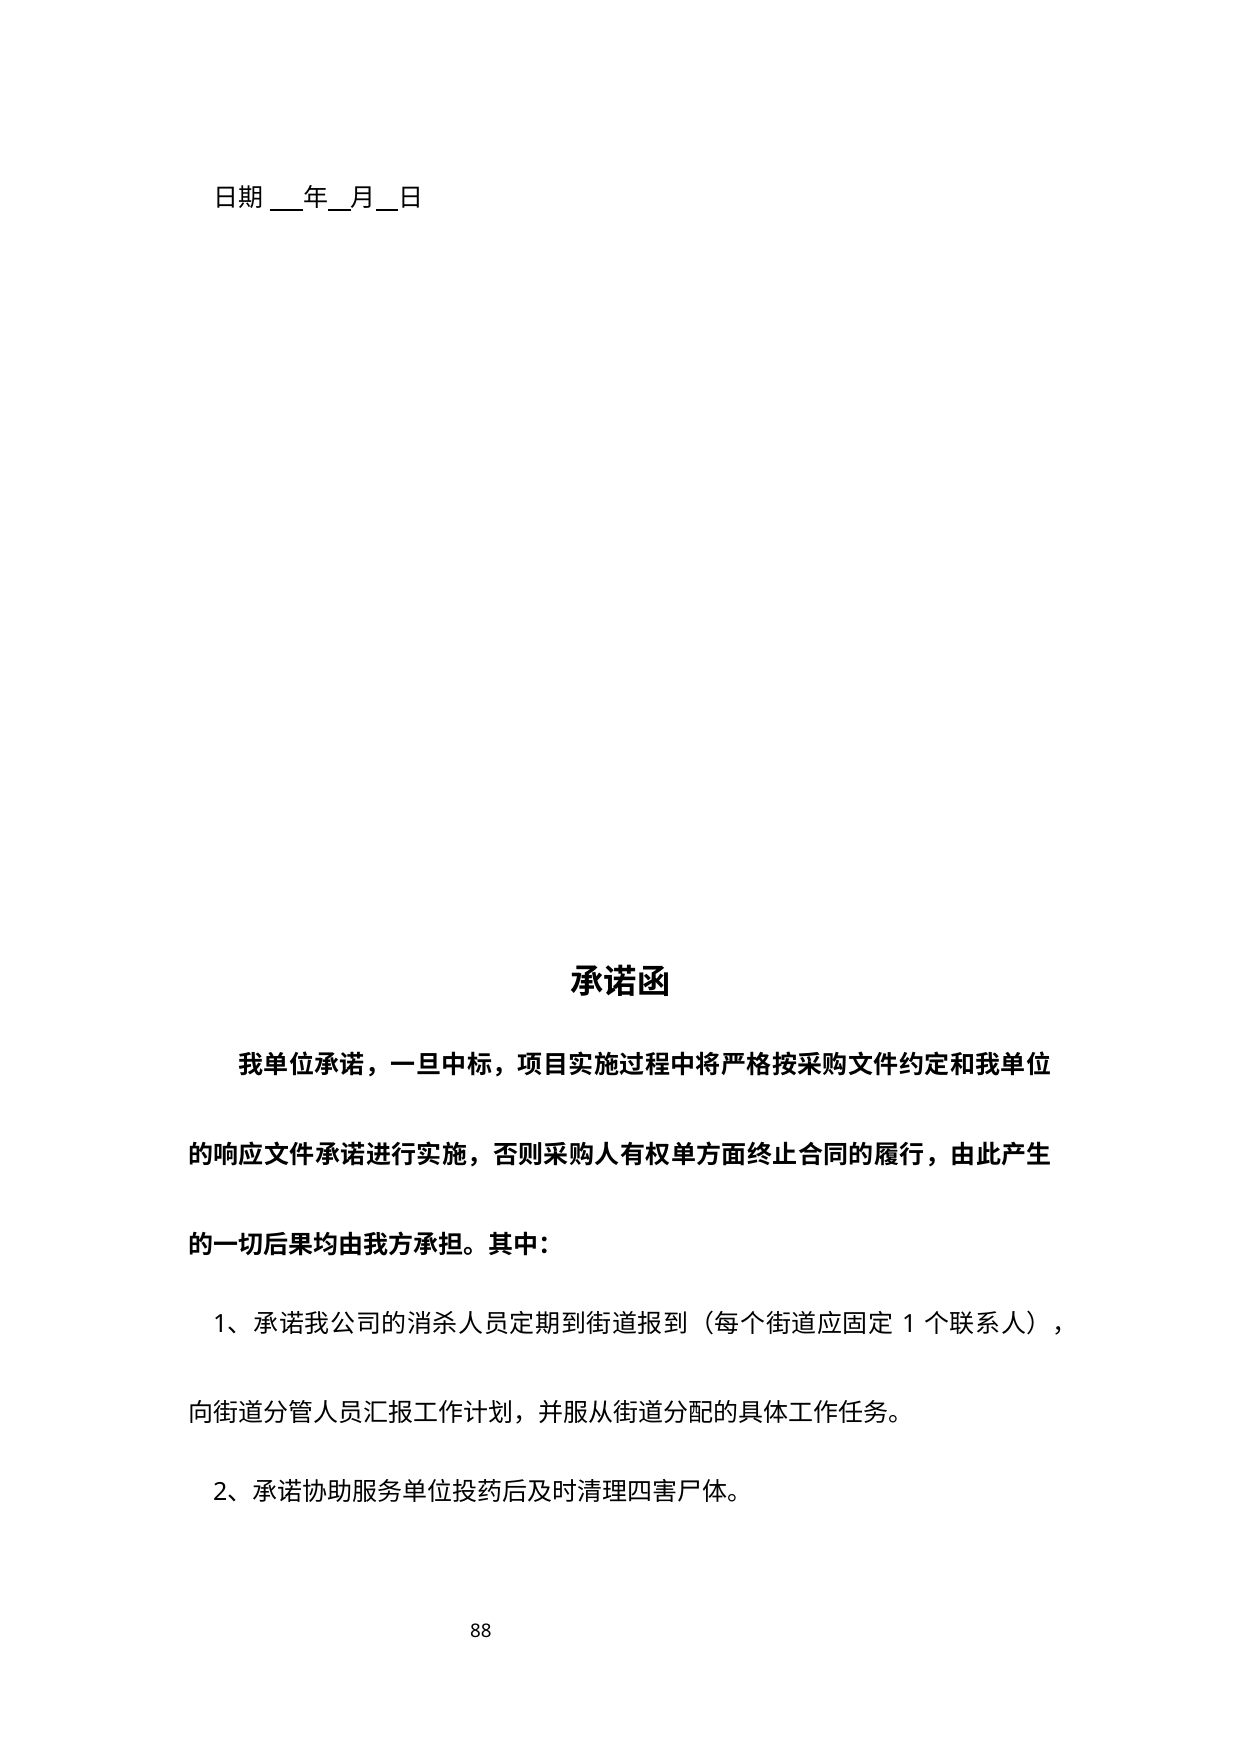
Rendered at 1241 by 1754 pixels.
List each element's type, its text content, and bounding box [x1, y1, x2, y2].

text 我单位承诺，一旦中标，项目实施过程中将严格按采购文件约定和我单位的响应文件承诺进行实施，否则采购人有权单方面终止合同的履行，由此产生的一切后果均由我方承担。其中： [188, 1029, 1052, 1275]
text 1、承诺我公司的消杀人员定期到街道报到（每个街道应固定 1 个联系人），向街道分管人员汇报工作计划，并服从街道分配的具体工作任务。 [188, 1288, 1052, 1444]
text 日期 年 月 日 [188, 162, 1052, 229]
text 承诺函 [188, 946, 1052, 1013]
text 2、承诺协助服务单位投药后及时清理四害尸体。 [188, 1457, 1052, 1523]
